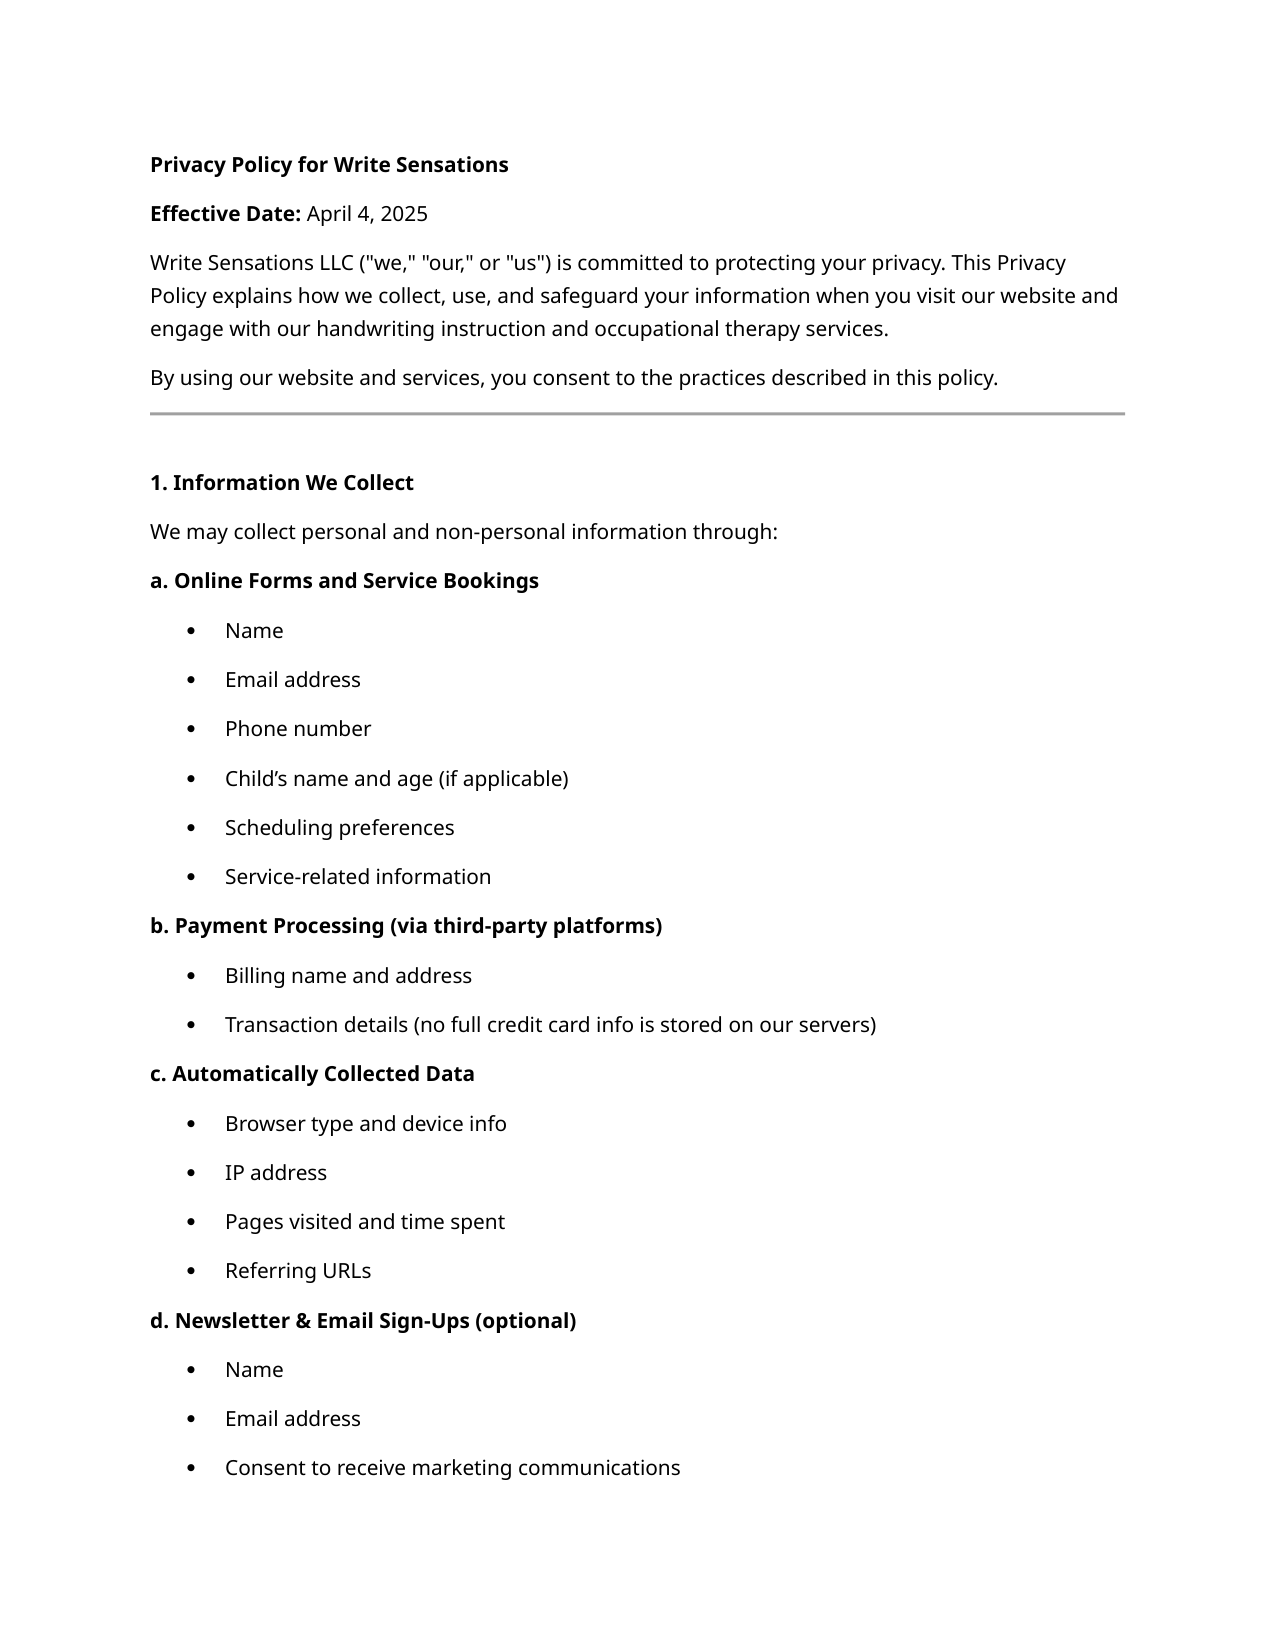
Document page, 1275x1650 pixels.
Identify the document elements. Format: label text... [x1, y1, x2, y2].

list Scheduling preferences [187, 813, 1125, 841]
list Phone number [187, 714, 1125, 743]
list Service-related information [187, 862, 1125, 891]
list IP address [187, 1158, 1125, 1186]
list Pages visited and time spent [187, 1207, 1125, 1236]
text b. Payment Processing (via third-party platforms) [150, 912, 1125, 940]
text d. Newsletter & Email Sign-Ups (optional) [150, 1306, 1125, 1334]
text a. Online Forms and Service Bookings [150, 567, 1125, 595]
text Write Sensations LLC ("we," "our," or "us") is committed to protecting your privacy. This Privacy Policy explains how we collect, use, and safeguard your information when you visit our website and engage with our handwriting instruction and occupational therapy services. [150, 248, 1125, 342]
text We may collect personal and non-personal information through: [150, 517, 1125, 546]
text c. Automatically Collected Data [150, 1059, 1125, 1088]
text 1. Information We Collect [150, 468, 1125, 497]
text Effective Date: April 4, 2025 [150, 199, 1125, 228]
list Child’s name and age (if applicable) [187, 764, 1125, 792]
list Name [187, 616, 1125, 644]
list Referring URLs [187, 1256, 1125, 1285]
list Email address [187, 665, 1125, 694]
list Email address [187, 1404, 1125, 1433]
text By using our website and services, you consent to the practices described in this policy. [150, 363, 1125, 391]
list Name [187, 1355, 1125, 1383]
list Consent to receive marketing communications [187, 1453, 1125, 1482]
list Browser type and device info [187, 1109, 1125, 1137]
text Privacy Policy for Write Sensations [150, 150, 1125, 178]
list Transaction details (no full credit card info is stored on our servers) [187, 1010, 1125, 1038]
list Billing name and address [187, 961, 1125, 989]
